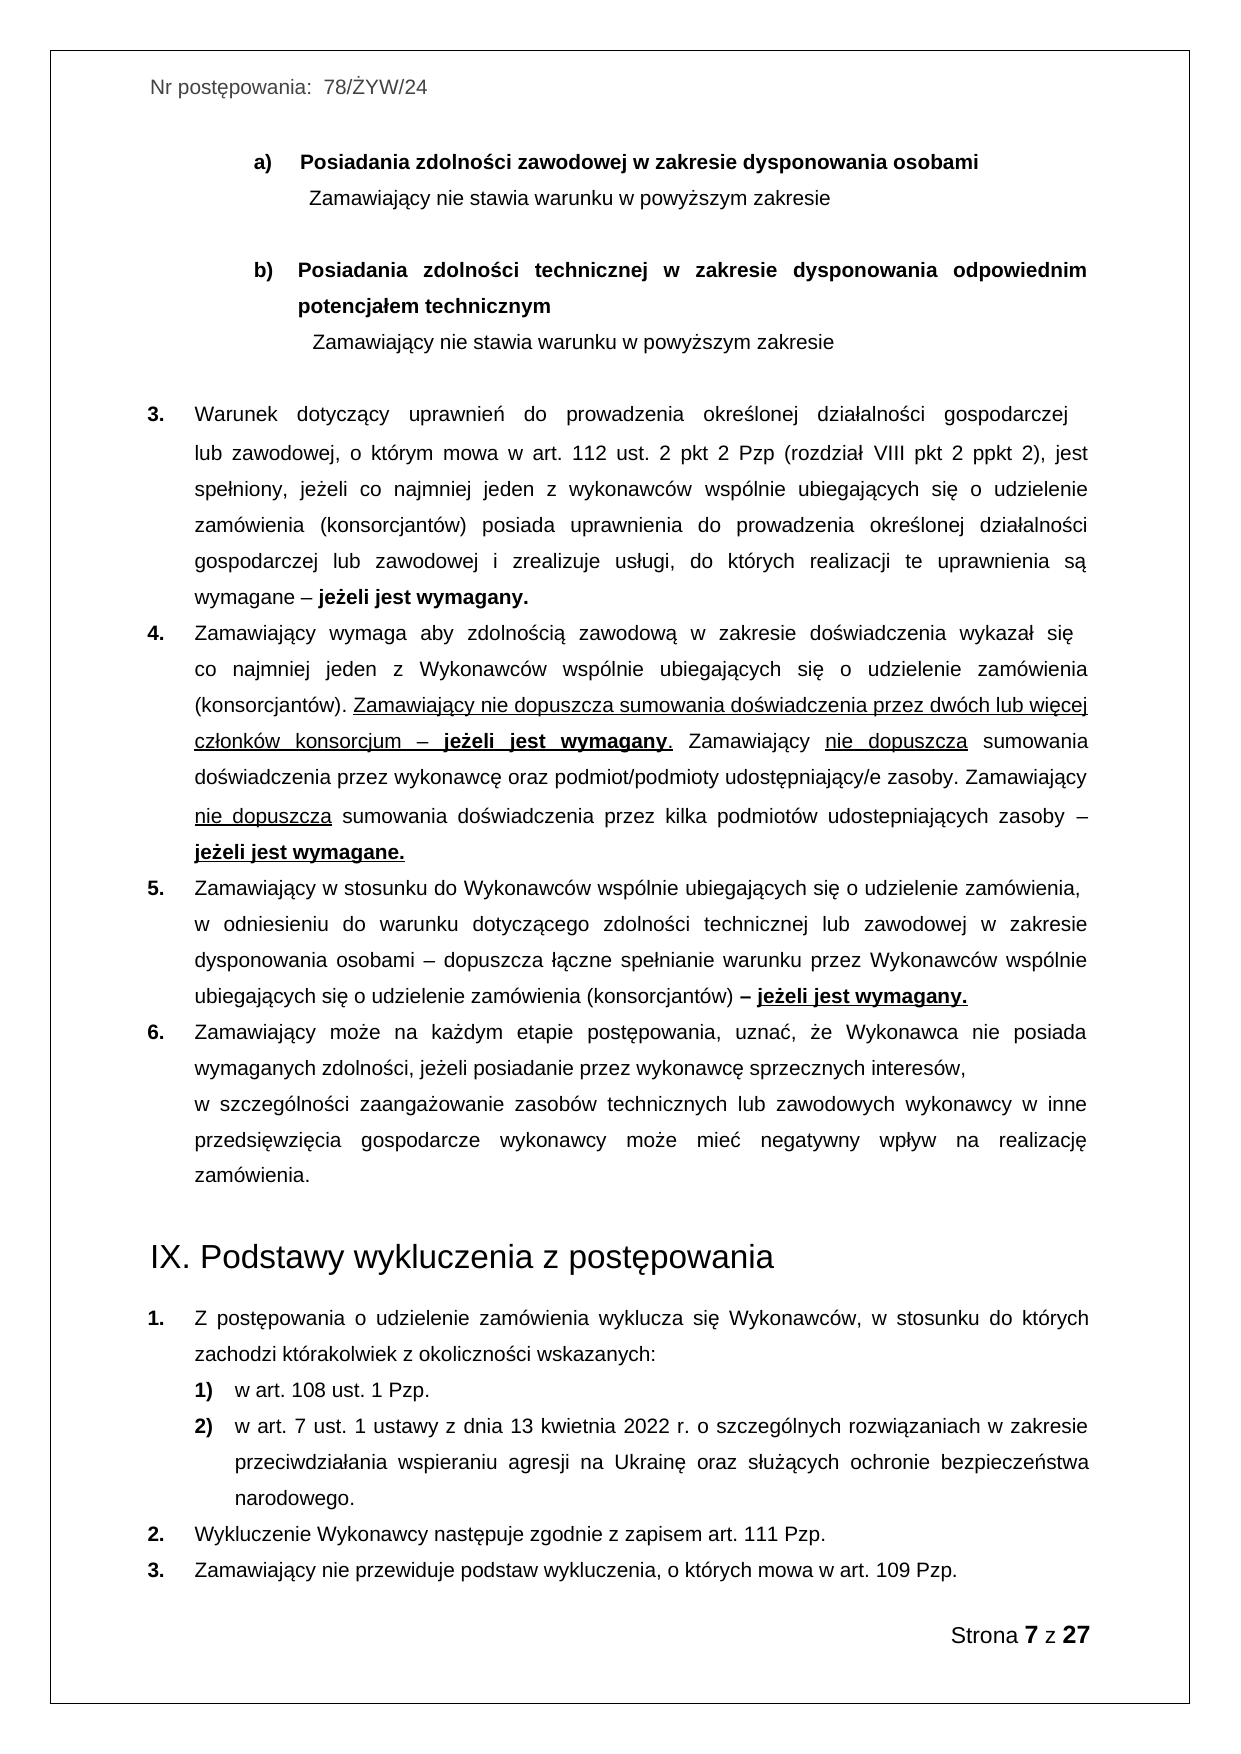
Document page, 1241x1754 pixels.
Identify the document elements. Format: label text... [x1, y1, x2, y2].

list w art. 7 ust. 1 ustawy z dnia 13 kwietnia 2022 r. o szczególnych rozwiązaniach w zakresie przeciwdziałania wspieraniu agresji na Ukrainę oraz służących ochronie bezpieczeństwa narodowego. [194, 1414, 1090, 1509]
list Zamawiający nie stawia warunku w powyższym zakresie [312, 330, 1088, 354]
list w art. 108 ust. 1 Pzp. [194, 1378, 1090, 1402]
subtitle IX. Podstawy wykluczenia z postępowania [150, 1237, 1090, 1275]
list Z postępowania o udzielenie zamówienia wyklucza się Wykonawców, w stosunku do których zachodzi którakolwiek z okoliczności wskazanych: [147, 1306, 1090, 1366]
list Zamawiający może na każdym etapie postępowania, uznać, że Wykonawca nie posiada wymaganych zdolności, jeżeli posiadanie przez wykonawcę sprzecznych interesów, [147, 1019, 1088, 1079]
list Zamawiający w stosunku do Wykonawców wspólnie ubiegających się o udzielenie zamówienia, w odniesieniu do warunku dotyczącego zdolności technicznej lub zawodowej w zakresie dysponowania osobami – dopuszcza łączne spełnianie warunku przez Wykonawców wspólnie ubiegających się o udzielenie zamówienia (konsorcjantów) – jeżeli jest wymagany. [147, 876, 1088, 1008]
list Zamawiający nie przewiduje podstaw wykluczenia, o których mowa w art. 109 Pzp. [147, 1557, 1090, 1581]
list Wykluczenie Wykonawcy następuje zgodnie z zapisem art. 111 Pzp. [147, 1522, 1090, 1546]
list Zamawiający wymaga aby zdolnością zawodową w zakresie doświadczenia wykazał się co najmniej jeden z Wykonawców wspólnie ubiegających się o udzielenie zamówienia (konsorcjantów). Zamawiający nie dopuszcza sumowania doświadczenia przez dwóch lub więcej członków konsorcjum – jeżeli jest wymagany. Zamawiający nie dopuszcza sumowania doświadczenia przez wykonawcę oraz podmiot/podmioty udostępniający/e zasoby. Zamawiający nie dopuszcza sumowania doświadczenia przez kilka podmiotów udostepniających zasoby –jeżeli jest wymagane. [147, 621, 1088, 864]
list Warunek dotyczący uprawnień do prowadzenia określonej działalności gospodarczej lub zawodowej, o którym mowa w art. 112 ust. 2 pkt 2 Pzp (rozdział VIII pkt 2 ppkt 2), jest spełniony, jeżeli co najmniej jeden z wykonawców wspólnie ubiegających się o udzielenie zamówienia (konsorcjantów) posiada uprawnienia do prowadzenia określonej działalności gospodarczej lub zawodowej i zrealizuje usługi, do których realizacji te uprawnienia są wymagane – jeżeli jest wymagany. [147, 402, 1088, 609]
text w szczególności zaangażowanie zasobów technicznych lub zawodowych wykonawcy w inne przedsięwzięcia gospodarcze wykonawcy może mieć negatywny wpływ na realizację zamówienia. [194, 1091, 1088, 1187]
list Posiadania zdolności technicznej w zakresie dysponowania odpowiednim potencjałem technicznym [253, 258, 1088, 318]
list Zamawiający nie stawia warunku w powyższym zakresie [283, 186, 1088, 210]
list Posiadania zdolności zawodowej w zakresie dysponowania osobami [253, 150, 1088, 174]
